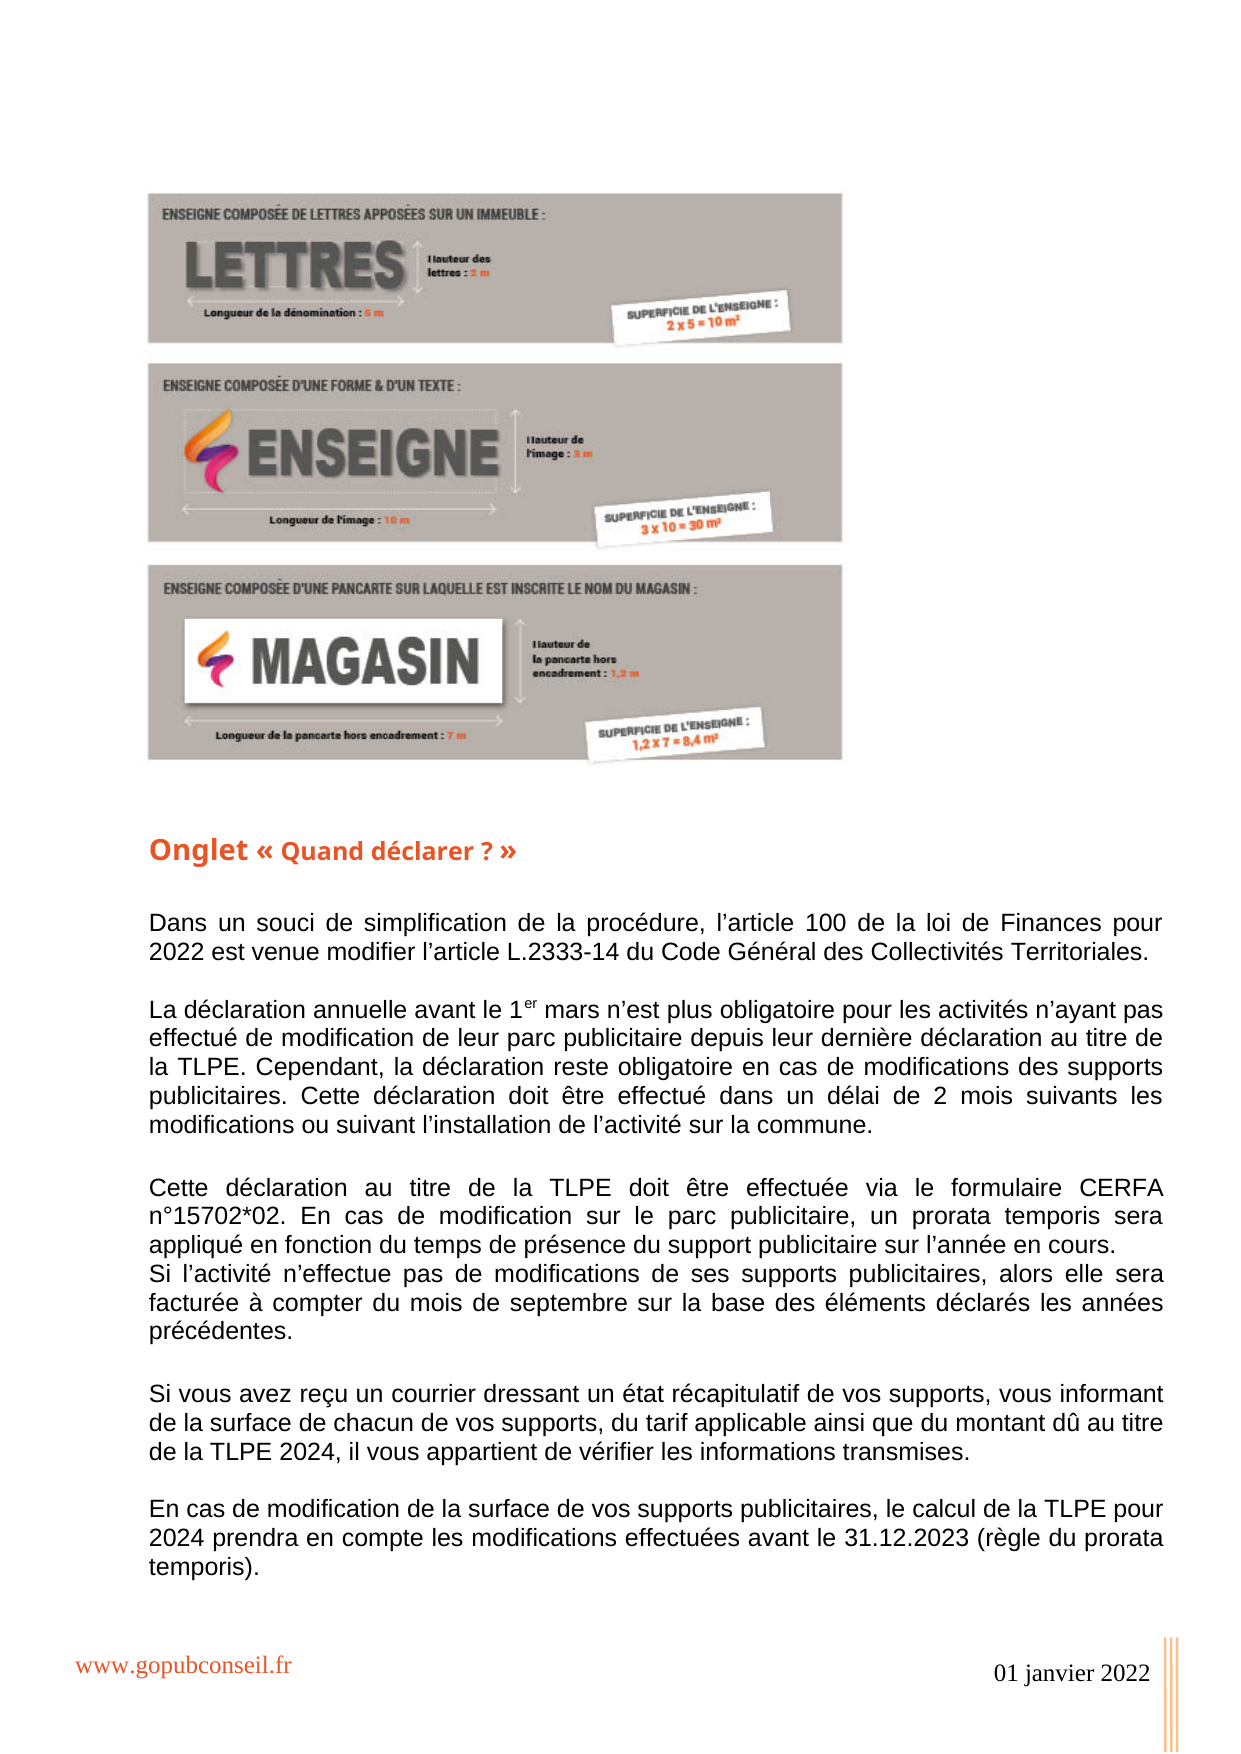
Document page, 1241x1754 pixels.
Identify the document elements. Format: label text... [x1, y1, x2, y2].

text Dans un souci de simplification de la procédure, l’article 100 de la loi de Finances pour 2022 est venue modifier l’article L.2333-14 du Code Général des Collectivités Territoriales. [149, 908, 1165, 966]
text Cette déclaration au titre de la TLPE doit être effectuée via le formulaire CERFA n°15702*02. En cas de modification sur le parc publicitaire, un prorata temporis sera appliqué en fonction du temps de présence du support publicitaire sur l’année en cours. [149, 1172, 1165, 1259]
picture [120, 183, 864, 768]
text La déclaration annuelle avant le 1er mars n’est plus obligatoire pour les activités n’ayant pas effectué de modification de leur parc publicitaire depuis leur dernière déclaration au titre de la TLPE. Cependant, la déclaration reste obligatoire en cas de modifications des supports publicitaires. Cette déclaration doit être effectué dans un délai de 2 mois suivants les modifications ou suivant l’installation de l’activité sur la commune. [149, 995, 1165, 1138]
text En cas de modification de la surface de vos supports publicitaires, le calcul de la TLPE pour 2024 prendra en compte les modifications effectuées avant le 31.12.2023 (règle du prorata temporis). [149, 1494, 1165, 1580]
text Si l’activité n’effectue pas de modifications de ses supports publicitaires, alors elle sera facturée à compter du mois de septembre sur la base des éléments déclarés les années précédentes. [149, 1259, 1165, 1345]
text Si vous avez reçu un courrier dressant un état récapitulatif de vos supports, vous informant de la surface de chacun de vos supports, du tarif applicable ainsi que du montant dû au titre de la TLPE 2024, il vous appartient de vérifier les informations transmises. [149, 1379, 1165, 1465]
text Onglet « Quand déclarer ? » [149, 829, 1165, 869]
